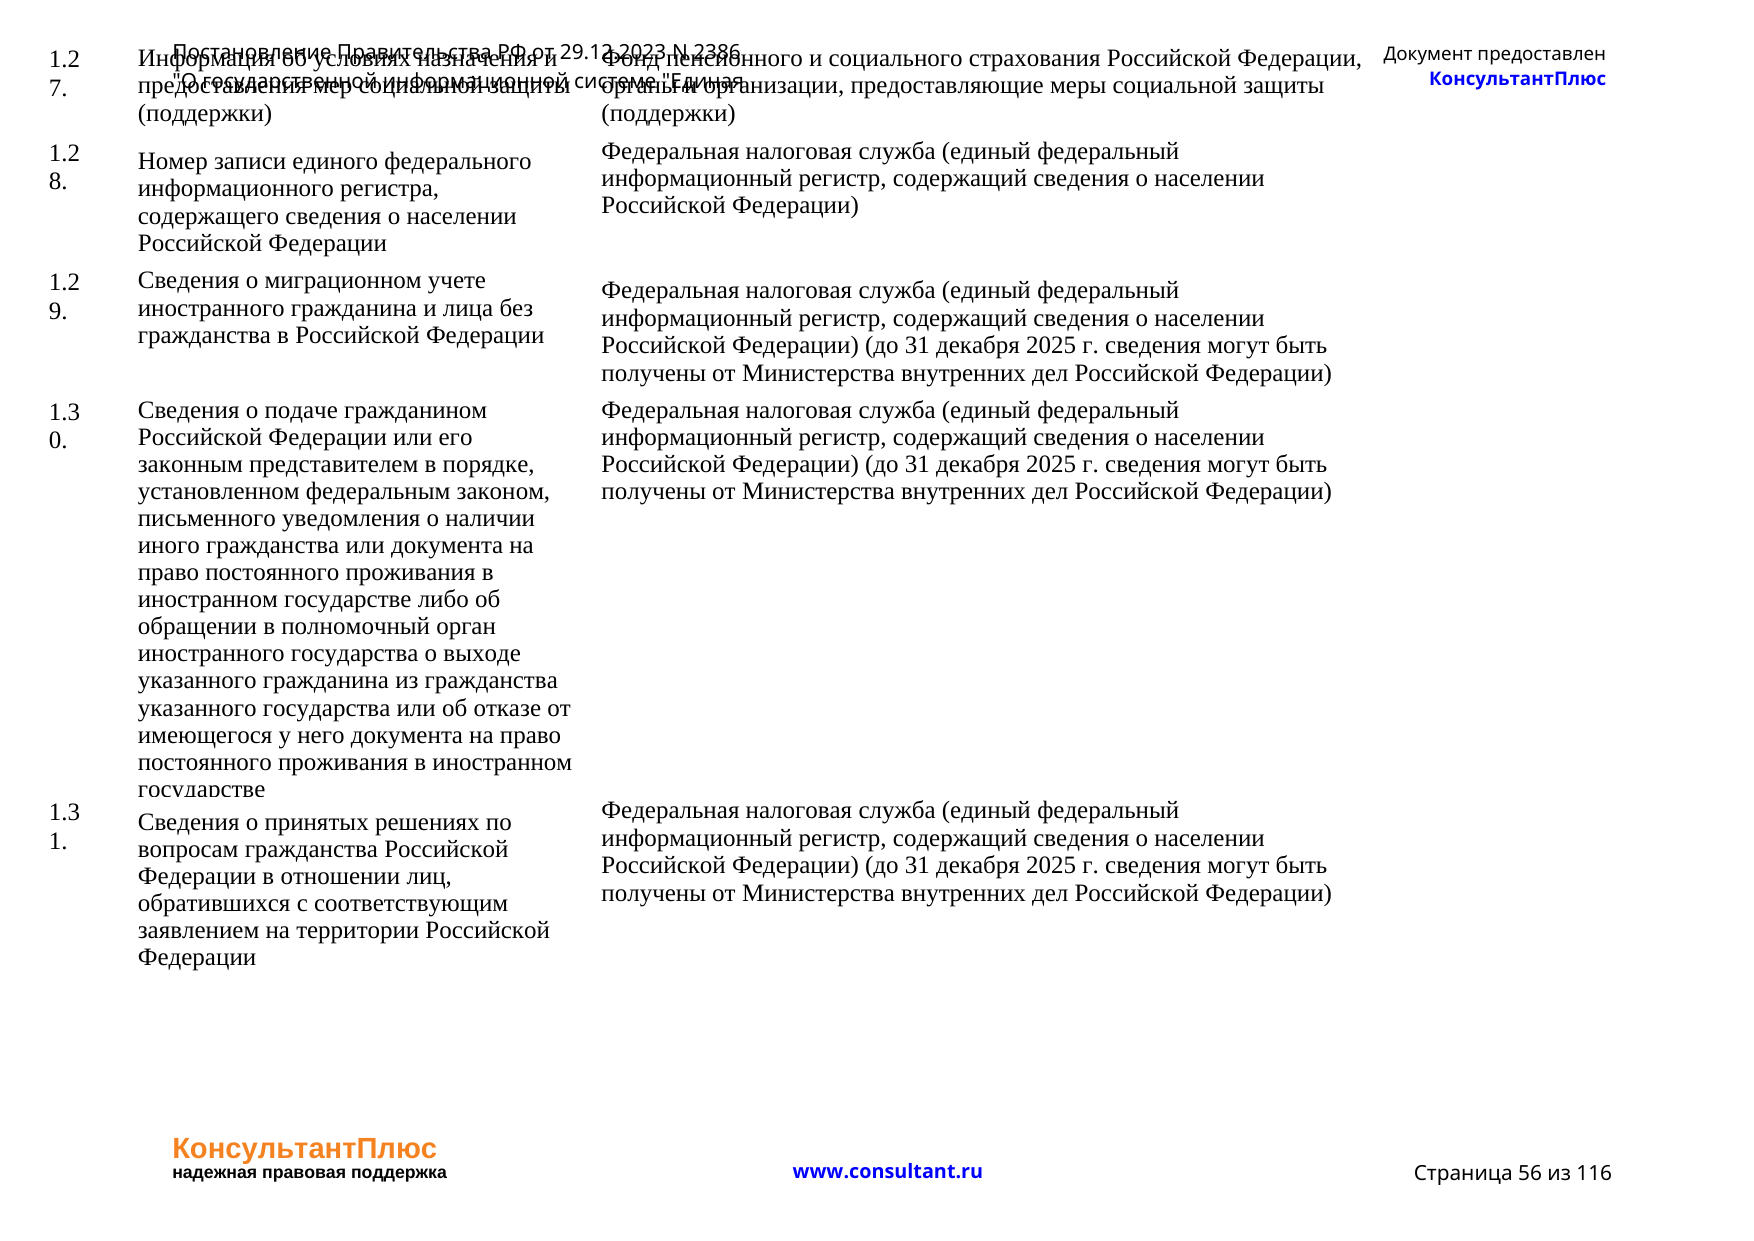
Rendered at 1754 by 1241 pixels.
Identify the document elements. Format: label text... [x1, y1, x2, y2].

table_cell Сведения о подаче гражданином Российской Федерации или его законным представителем в порядке, установленном федеральным законом, письменного уведомления о наличии иного гражданства или документа на право постоянного проживания в иностранном государстве либо об обращении в полномочный орган иностранного государства о выходе указанного гражданина из гражданства указанного государства или об отказе от имеющегося у него документа на право постоянного проживания в иностранном государстве [104, 397, 590, 797]
table_cell 1.31. [38, 797, 103, 971]
table_cell 1.29. [38, 267, 103, 397]
table_cell Федеральная налоговая служба (единый федеральный информационный регистр, содержащий сведения о населении Российской Федерации) [590, 138, 1378, 267]
text надежная правовая поддержка [172, 1164, 452, 1182]
table_cell Номер записи единого федерального информационного регистра, содержащего сведения о населении Российской Федерации [104, 138, 590, 267]
text "О государственной информационной системе "Единая централизованная ц... [172, 66, 929, 94]
text Страница 56 из 116 [1412, 1158, 1612, 1186]
text Документ предоставлен КонсультантПлюс [1209, 40, 1606, 89]
table_cell Федеральная налоговая служба (единый федеральный информационный регистр, содержащий сведения о населении Российской Федерации) (до 31 декабря 2025 г. сведения могут быть получены от Министерства внутренних дел Российской Федерации) [590, 797, 1378, 971]
table_cell 1.30. [38, 397, 103, 797]
table_cell Сведения о миграционном учете иностранного гражданина и лица без гражданства в Российской Федерации [104, 267, 590, 397]
text www.consultant.ru [784, 1157, 991, 1184]
table_header Фонд пенсионного и социального страхования Российской Федерации, органы и организации, предоставляющие меры социальной защиты (поддержки) [590, 45, 1378, 138]
table_cell 1.28. [38, 138, 103, 267]
table_header 1.27. [38, 45, 103, 138]
text КонсультантПлюс [172, 1136, 452, 1164]
table_cell Федеральная налоговая служба (единый федеральный информационный регистр, содержащий сведения о населении Российской Федерации) (до 31 декабря 2025 г. сведения могут быть получены от Министерства внутренних дел Российской Федерации) [590, 397, 1378, 797]
text Постановление Правительства РФ от 29.12.2023 N 2386 [172, 37, 929, 66]
table_header Информация об условиях назначения и предоставления мер социальной защиты (поддержки) [104, 45, 590, 138]
table_cell Сведения о принятых решениях по вопросам гражданства Российской Федерации в отношении лиц, обратившихся с соответствующим заявлением на территории Российской Федерации [104, 797, 590, 971]
table_cell Федеральная налоговая служба (единый федеральный информационный регистр, содержащий сведения о населении Российской Федерации) (до 31 декабря 2025 г. сведения могут быть получены от Министерства внутренних дел Российской Федерации) [590, 267, 1378, 397]
